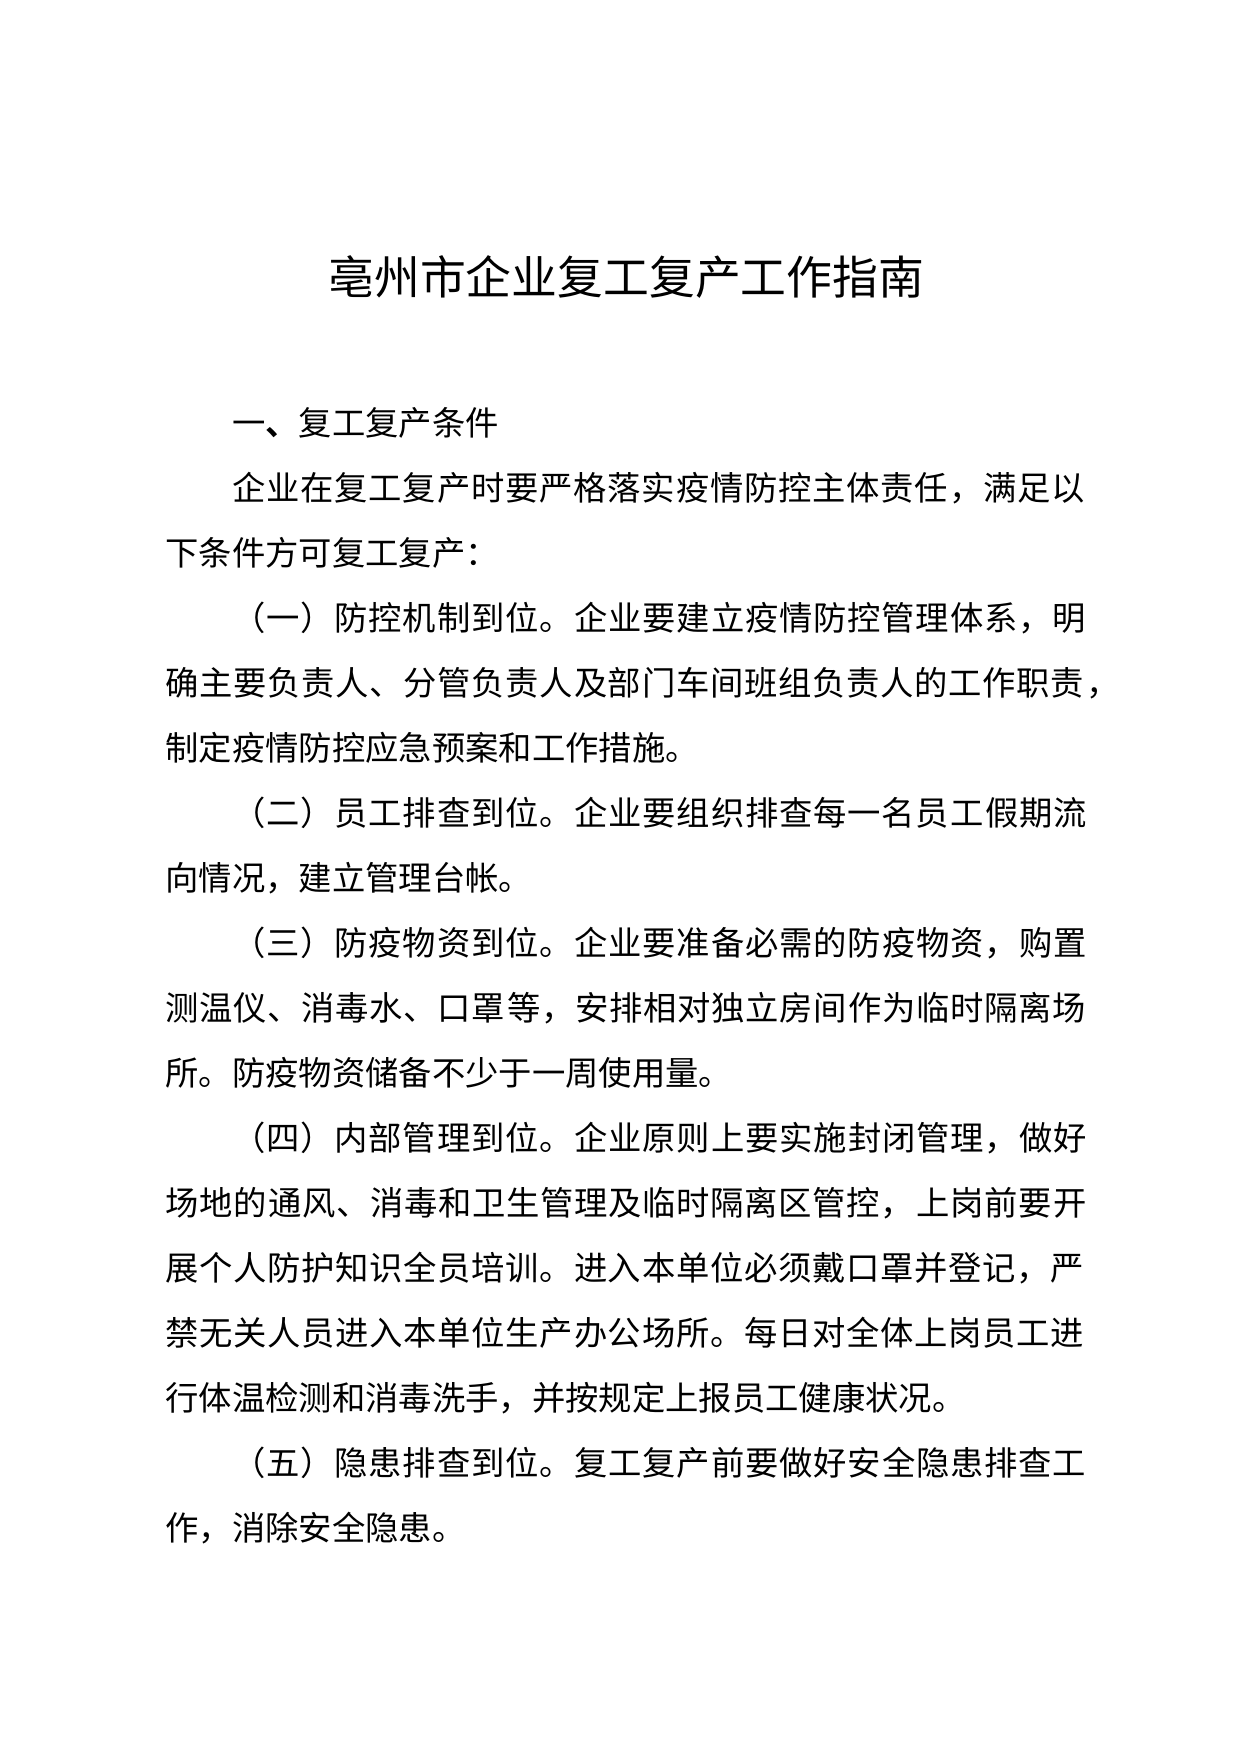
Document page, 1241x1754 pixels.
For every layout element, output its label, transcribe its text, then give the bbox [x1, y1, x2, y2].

text 企业在复工复产时要严格落实疫情防控主体责任，满足以下条件方可复工复产： [165, 453, 1087, 583]
text 一、复工复产条件 [165, 388, 1087, 453]
text （一）防控机制到位。企业要建立疫情防控管理体系，明确主要负责人、分管负责人及部门车间班组负责人的工作职责，制定疫情防控应急预案和工作措施。 [165, 583, 1087, 778]
text （四）内部管理到位。企业原则上要实施封闭管理，做好场地的通风、消毒和卫生管理及临时隔离区管控，上岗前要开展个人防护知识全员培训。进入本单位必须戴口罩并登记，严禁无关人员进入本单位生产办公场所。每日对全体上岗员工进行体温检测和消毒洗手，并按规定上报员工健康状况。 [165, 1103, 1087, 1428]
text 亳州市企业复工复产工作指南 [165, 226, 1087, 323]
text （三）防疫物资到位。企业要准备必需的防疫物资，购置测温仪、消毒水、口罩等，安排相对独立房间作为临时隔离场所。防疫物资储备不少于一周使用量。 [165, 908, 1087, 1103]
text （二）员工排查到位。企业要组织排查每一名员工假期流向情况，建立管理台帐。 [165, 778, 1087, 908]
text （五）隐患排查到位。复工复产前要做好安全隐患排查工作，消除安全隐患。 [165, 1428, 1087, 1558]
